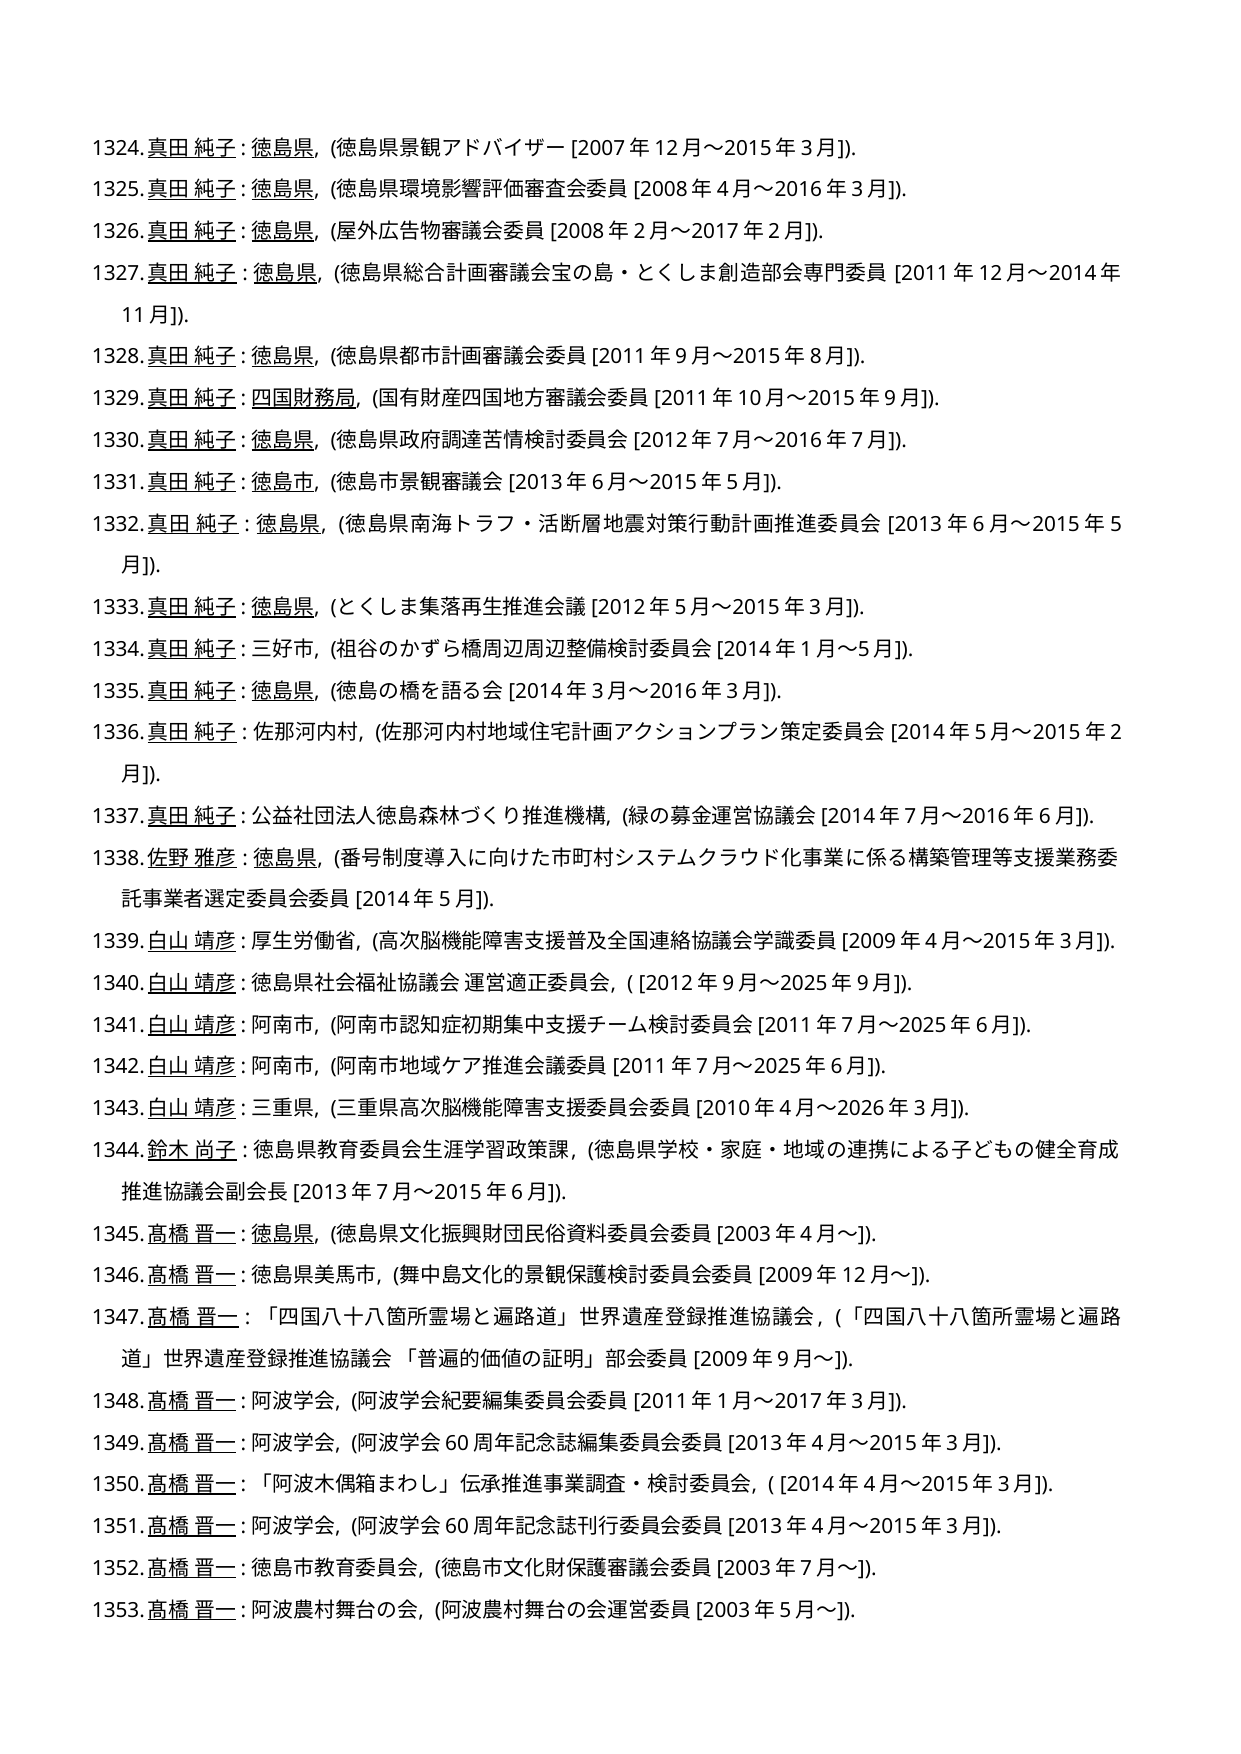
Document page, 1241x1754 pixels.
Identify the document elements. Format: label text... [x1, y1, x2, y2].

list 髙橋 晋一 : 阿波学会, (阿波学会紀要編集委員会委員 [2011年1月〜2017年3月]). [92, 1378, 1122, 1420]
list 真田 純子 : 徳島県, (徳島県景観アドバイザー [2007年12月〜2015年3月]). [92, 125, 1122, 167]
list 髙橋 晋一 : 「四国八十八箇所霊場と遍路道」世界遺産登録推進協議会, (「四国八十八箇所霊場と遍路道」世界遺産登録推進協議会 「普遍的価値の証明」部会委員 [2009年9月〜]). [92, 1295, 1122, 1378]
list 真田 純子 : 徳島県, (徳島の橋を語る会 [2014年3月〜2016年3月]). [92, 668, 1122, 710]
list 真田 純子 : 四国財務局, (国有財産四国地方審議会委員 [2011年10月〜2015年9月]). [92, 376, 1122, 417]
list 白山 靖彦 : 三重県, (三重県高次脳機能障害支援委員会委員 [2010年4月〜2026年3月]). [92, 1086, 1122, 1128]
list 真田 純子 : 徳島市, (徳島市景観審議会 [2013年6月〜2015年5月]). [92, 459, 1122, 501]
list 髙橋 晋一 : 「阿波木偶箱まわし」伝承推進事業調査・検討委員会, ( [2014年4月〜2015年3月]). [92, 1462, 1122, 1503]
list 髙橋 晋一 : 徳島県, (徳島県文化振興財団民俗資料委員会委員 [2003年4月〜]). [92, 1211, 1122, 1253]
list 白山 靖彦 : 阿南市, (阿南市認知症初期集中支援チーム検討委員会 [2011年7月〜2025年6月]). [92, 1002, 1122, 1044]
list 髙橋 晋一 : 阿波学会, (阿波学会60周年記念誌編集委員会委員 [2013年4月〜2015年3月]). [92, 1420, 1122, 1462]
list 佐野 雅彦 : 徳島県, (番号制度導入に向けた市町村システムクラウド化事業に係る構築管理等支援業務委託事業者選定委員会委員 [2014年5月]). [92, 835, 1122, 919]
list 鈴木 尚子 : 徳島県教育委員会生涯学習政策課, (徳島県学校・家庭・地域の連携による子どもの健全育成推進協議会副会長 [2013年7月〜2015年6月]). [92, 1128, 1122, 1211]
list 白山 靖彦 : 厚生労働省, (高次脳機能障害支援普及全国連絡協議会学識委員 [2009年4月〜2015年3月]). [92, 919, 1122, 961]
list 真田 純子 : 徳島県, (徳島県南海トラフ・活断層地震対策行動計画推進委員会 [2013年6月〜2015年5月]). [92, 501, 1122, 584]
list 真田 純子 : 徳島県, (屋外広告物審議会委員 [2008年2月〜2017年2月]). [92, 209, 1122, 250]
list 髙橋 晋一 : 阿波学会, (阿波学会60周年記念誌刊行委員会委員 [2013年4月〜2015年3月]). [92, 1503, 1122, 1545]
list 髙橋 晋一 : 徳島県美馬市, (舞中島文化的景観保護検討委員会委員 [2009年12月〜]). [92, 1253, 1122, 1295]
list 真田 純子 : 徳島県, (とくしま集落再生推進会議 [2012年5月〜2015年3月]). [92, 584, 1122, 626]
list 真田 純子 : 徳島県, (徳島県環境影響評価審査会委員 [2008年4月〜2016年3月]). [92, 167, 1122, 209]
list 真田 純子 : 徳島県, (徳島県政府調達苦情検討委員会 [2012年7月〜2016年7月]). [92, 417, 1122, 459]
list 真田 純子 : 三好市, (祖谷のかずら橋周辺周辺整備検討委員会 [2014年1月〜5月]). [92, 626, 1122, 668]
list 真田 純子 : 公益社団法人徳島森林づくり推進機構, (緑の募金運営協議会 [2014年7月〜2016年6月]). [92, 793, 1122, 835]
list 髙橋 晋一 : 徳島市教育委員会, (徳島市文化財保護審議会委員 [2003年7月〜]). [92, 1545, 1122, 1587]
list 真田 純子 : 徳島県, (徳島県都市計画審議会委員 [2011年9月〜2015年8月]). [92, 334, 1122, 376]
list 真田 純子 : 佐那河内村, (佐那河内村地域住宅計画アクションプラン策定委員会 [2014年5月〜2015年2月]). [92, 710, 1122, 793]
list 髙橋 晋一 : 阿波農村舞台の会, (阿波農村舞台の会運営委員 [2003年5月〜]). [92, 1587, 1122, 1629]
list 真田 純子 : 徳島県, (徳島県総合計画審議会宝の島・とくしま創造部会専門委員 [2011年12月〜2014年11月]). [92, 250, 1122, 334]
list 白山 靖彦 : 阿南市, (阿南市地域ケア推進会議委員 [2011年7月〜2025年6月]). [92, 1044, 1122, 1086]
list 白山 靖彦 : 徳島県社会福祉協議会 運営適正委員会, ( [2012年9月〜2025年9月]). [92, 961, 1122, 1002]
